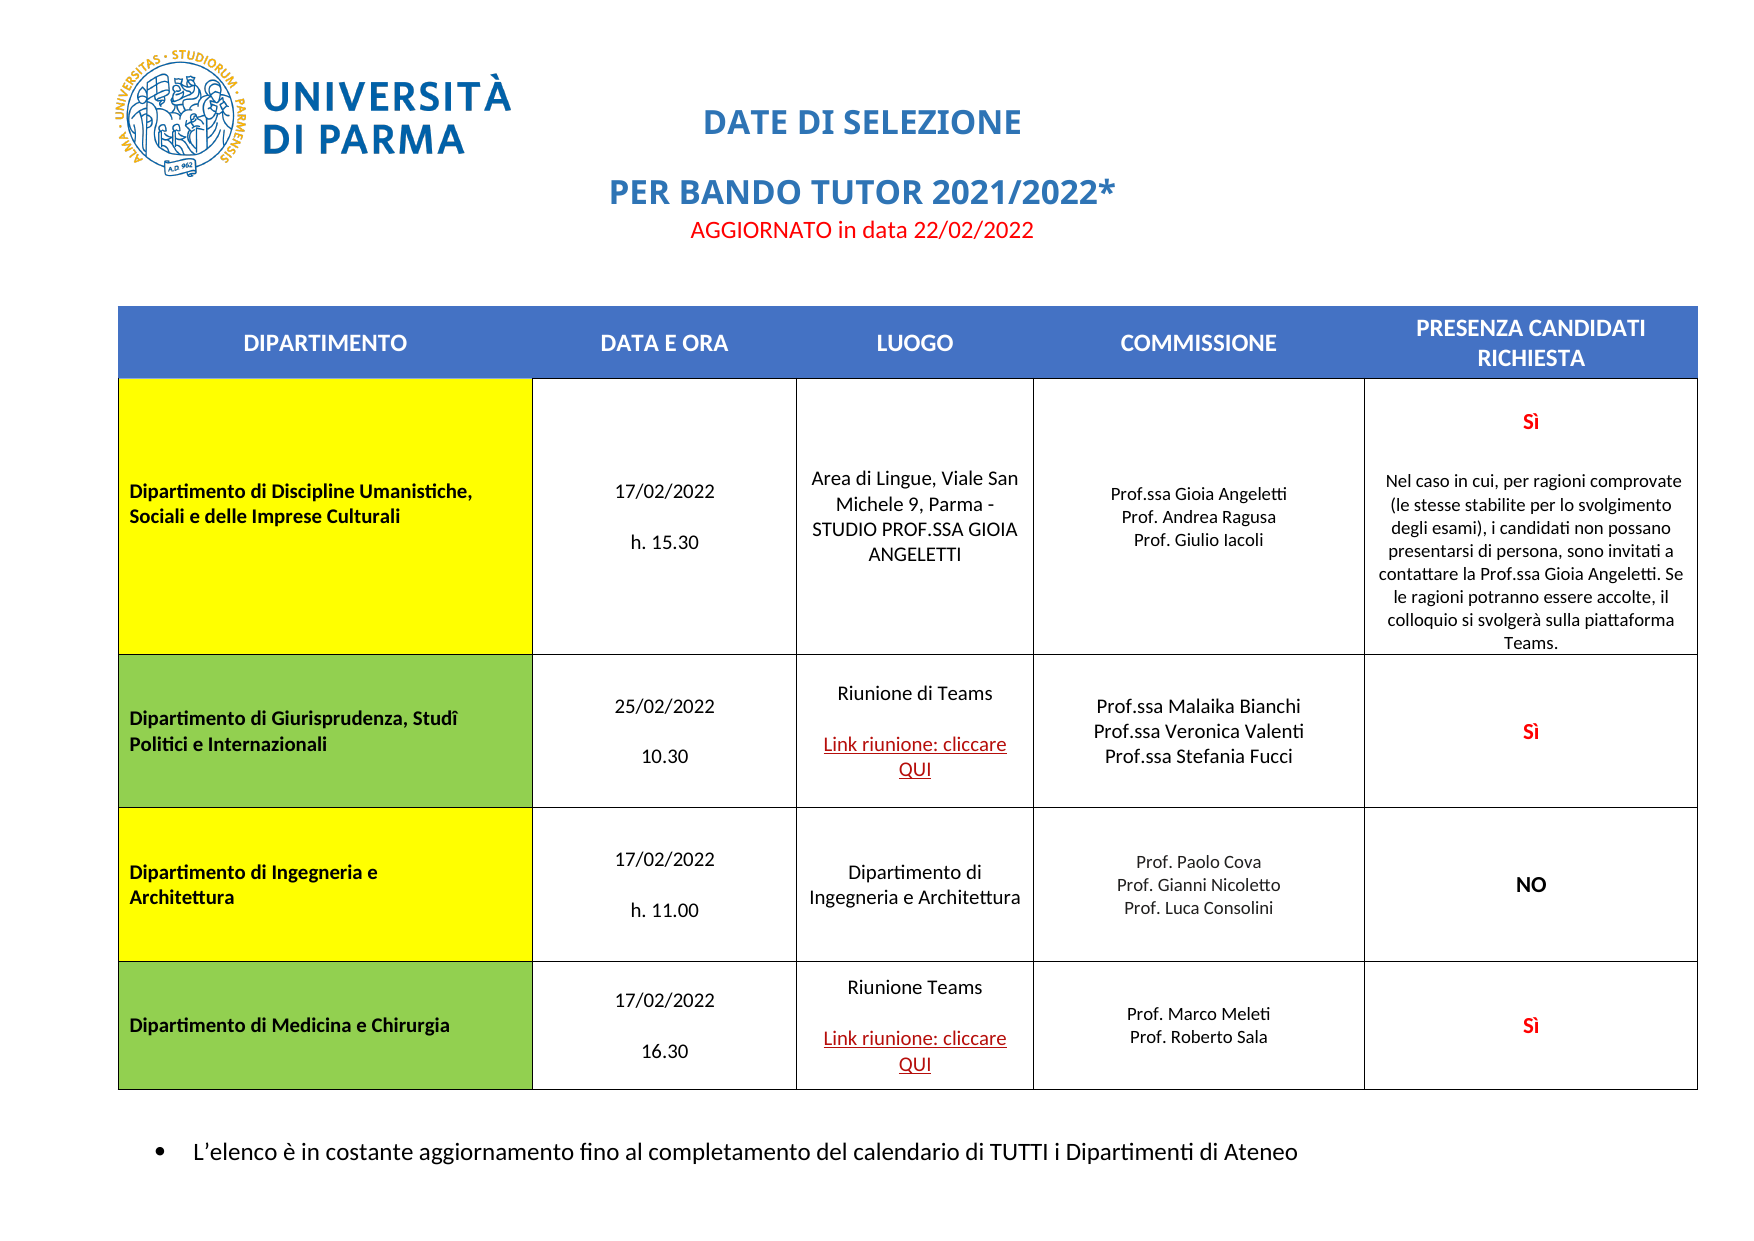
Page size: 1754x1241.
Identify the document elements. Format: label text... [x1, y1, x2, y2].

table_cell Dipartimento di Giurisprudenza, Studî Politici e Internazionali [119, 655, 532, 807]
table_cell Prof. Paolo Cova Prof. Gianni Nicoletto Prof. Luca Consolini [1034, 808, 1364, 961]
table_cell 17/02/2022 16.30 [533, 962, 796, 1089]
table_cell Dipartimento di Ingegneria e Architettura [119, 808, 532, 961]
table_header DIPARTIMENTO [119, 307, 532, 378]
table_cell Area di Lingue, Viale San Michele 9, Parma - STUDIO PROF.SSA GIOIA ANGELETTI [797, 379, 1033, 654]
table_header DATA E ORA [533, 307, 796, 378]
table_cell Riunione di Teams Link riunione: cliccare QUI [797, 655, 1033, 807]
table_cell 25/02/2022 10.30 [533, 655, 796, 807]
table_cell Sì [1365, 962, 1697, 1089]
table_cell Sì [1365, 655, 1697, 807]
table_cell Prof.ssa Gioia Angeletti Prof. Andrea Ragusa Prof. Giulio Iacoli [1034, 379, 1364, 654]
table_cell Dipartimento di Ingegneria e Architettura [797, 808, 1033, 961]
table_header PRESENZA CANDIDATI RICHIESTA [1365, 307, 1697, 378]
table_cell Dipartimento di Discipline Umanistiche, Sociali e delle Imprese Culturali [119, 379, 532, 654]
table_cell Riunione Teams Link riunione: cliccare QUI [797, 962, 1033, 1089]
picture [115, 50, 511, 177]
table_cell Prof.ssa Malaika Bianchi Prof.ssa Veronica Valenti Prof.ssa Stefania Fucci [1034, 655, 1364, 807]
table_cell NO [1365, 808, 1697, 961]
table_cell Prof. Marco Meleti Prof. Roberto Sala [1034, 962, 1364, 1089]
table_header LUOGO [797, 307, 1033, 378]
table_cell 17/02/2022 h. 15.30 [533, 379, 796, 654]
table_cell Sì Nel caso in cui, per ragioni comprovate (le stesse stabilite per lo svolgimento degli esami), i candidati non possano presentarsi di persona, sono invitati a contattare la Prof.ssa Gioia Angeletti. Se le ragioni potranno essere accolte, il colloquio si svolgerà sulla piattaforma Teams. [1365, 379, 1697, 654]
table_header COMMISSIONE [1034, 307, 1364, 378]
table_cell 17/02/2022 h. 11.00 [533, 808, 796, 961]
table_cell Dipartimento di Medicina e Chirurgia [119, 962, 532, 1089]
